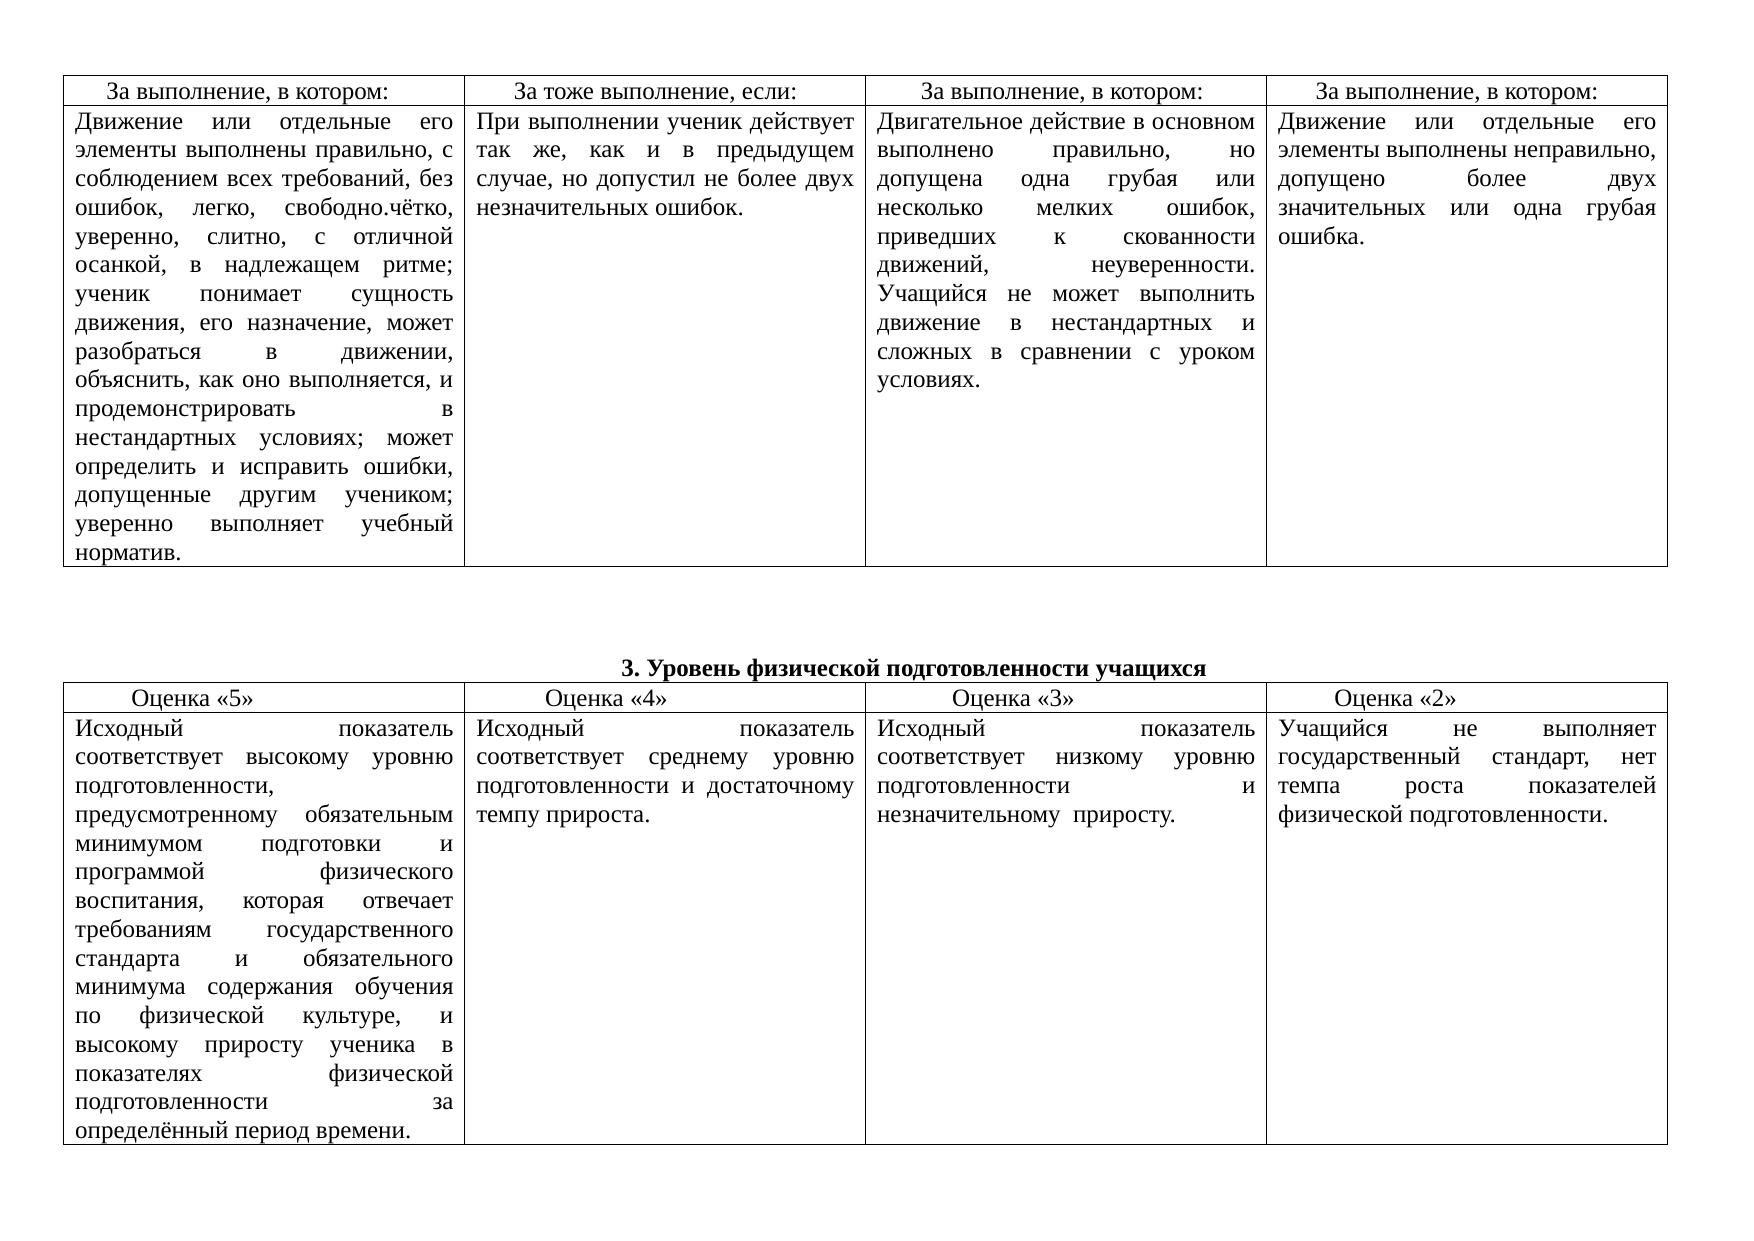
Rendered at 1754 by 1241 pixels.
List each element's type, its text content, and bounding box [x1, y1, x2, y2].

table_header Оценка «2» [1267, 683, 1667, 712]
table_cell За выполнение, в котором: [1267, 76, 1667, 105]
table_cell При выполнении ученик действует так же, как и в предыдущем случае, но допустил не более двух незначительных ошибок. [465, 106, 865, 566]
table_cell Исходный показатель соответствует высокому уровню подготовленности, предусмотренному обязательным минимумом подготовки и программой физического воспитания, которая отвечает требованиям государственного стандарта и обязательного минимума содержания обучения по физической культуре, и высокому приросту ученика в показателях физической подготовленности за определённый период времени. [64, 713, 464, 1144]
table_cell Движение или отдельные его элементы выполнены правильно, с соблюдением всех требований, без ошибок, легко, свободно.чётко, уверенно, слитно, с отличной осанкой, в надлежащем ритме; ученик понимает сущность движения, его назначение, может разобраться в движении, объяснить, как оно выполняется, и продемонстрировать в нестандартных условиях; может определить и исправить ошибки, допущенные другим учеником; уверенно выполняет учебный норматив. [64, 106, 464, 566]
table_header Оценка «5» [64, 683, 464, 712]
table_header Оценка «4» [465, 683, 865, 712]
table_cell Исходный показатель соответствует среднему уровню подготовленности и достаточному темпу прироста. [465, 713, 865, 1144]
table_cell Учащийся не выполняет государственный стандарт, нет темпа роста показателей физической подготовленности. [1267, 713, 1667, 1144]
table_cell Движение или отдельные его элементы выполнены неправильно, допущено более двух значительных или одна грубая ошибка. [1267, 106, 1667, 566]
text 3. Уровень физической подготовленности учащихся [75, 653, 1679, 682]
table_cell Двигательное действие в основном выполнено правильно, но допущена одна грубая или несколько мелких ошибок, приведших к скованности движений, неуверенности. Учащийся не может выполнить движение в нестандартных и сложных в сравнении с уроком условиях. [866, 106, 1266, 566]
table_header Оценка «3» [866, 683, 1266, 712]
table_cell За тоже выполнение, если: [465, 76, 865, 105]
table_cell За выполнение, в котором: [64, 76, 464, 105]
table_cell За выполнение, в котором: [866, 76, 1266, 105]
table_cell Исходный показатель соответствует низкому уровню подготовленности и незначительному приросту. [866, 713, 1266, 1144]
